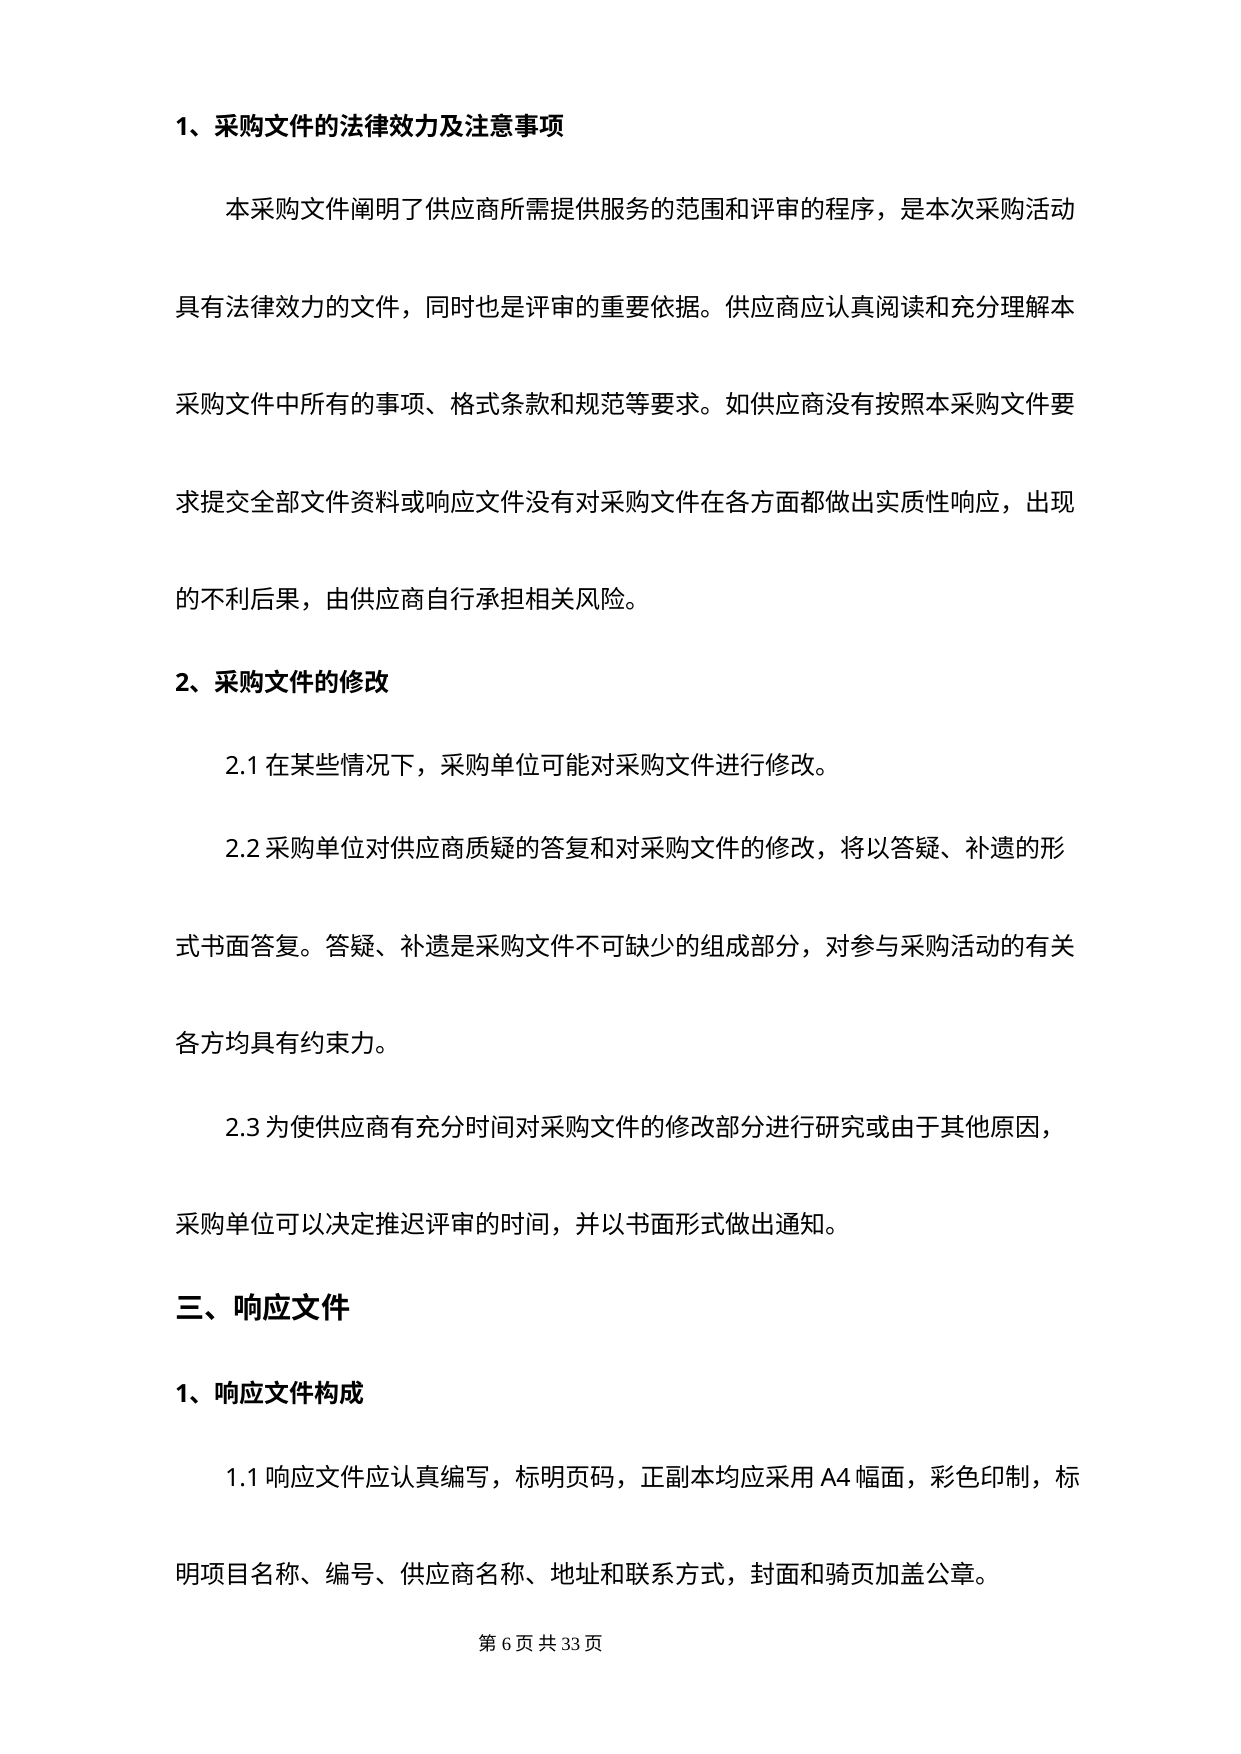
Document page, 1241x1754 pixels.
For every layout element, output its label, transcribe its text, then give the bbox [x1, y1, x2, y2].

text 2.1在某些情况下，采购单位可能对采购文件进行修改。 [175, 731, 1083, 796]
text 1、采购文件的法律效力及注意事项 [175, 92, 1083, 157]
text 2、采购文件的修改 [175, 648, 1083, 713]
text 2.2采购单位对供应商质疑的答复和对采购文件的修改，将以答疑、补遗的形式书面答复。答疑、补遗是采购文件不可缺少的组成部分，对参与采购活动的有关各方均具有约束力。 [175, 814, 1083, 1074]
text 本采购文件阐明了供应商所需提供服务的范围和评审的程序，是本次采购活动具有法律效力的文件，同时也是评审的重要依据。供应商应认真阅读和充分理解本采购文件中所有的事项、格式条款和规范等要求。如供应商没有按照本采购文件要求提交全部文件资料或响应文件没有对采购文件在各方面都做出实质性响应，出现的不利后果，由供应商自行承担相关风险。 [175, 175, 1083, 630]
text 三、响应文件 [175, 1273, 1083, 1338]
text 1、响应文件构成 [175, 1359, 1083, 1424]
text 2.3为使供应商有充分时间对采购文件的修改部分进行研究或由于其他原因，采购单位可以决定推迟评审的时间，并以书面形式做出通知。 [175, 1093, 1083, 1255]
text 1.1响应文件应认真编写，标明页码，正副本均应采用A4幅面，彩色印制，标明项目名称、编号、供应商名称、地址和联系方式，封面和骑页加盖公章。 [175, 1443, 1083, 1605]
